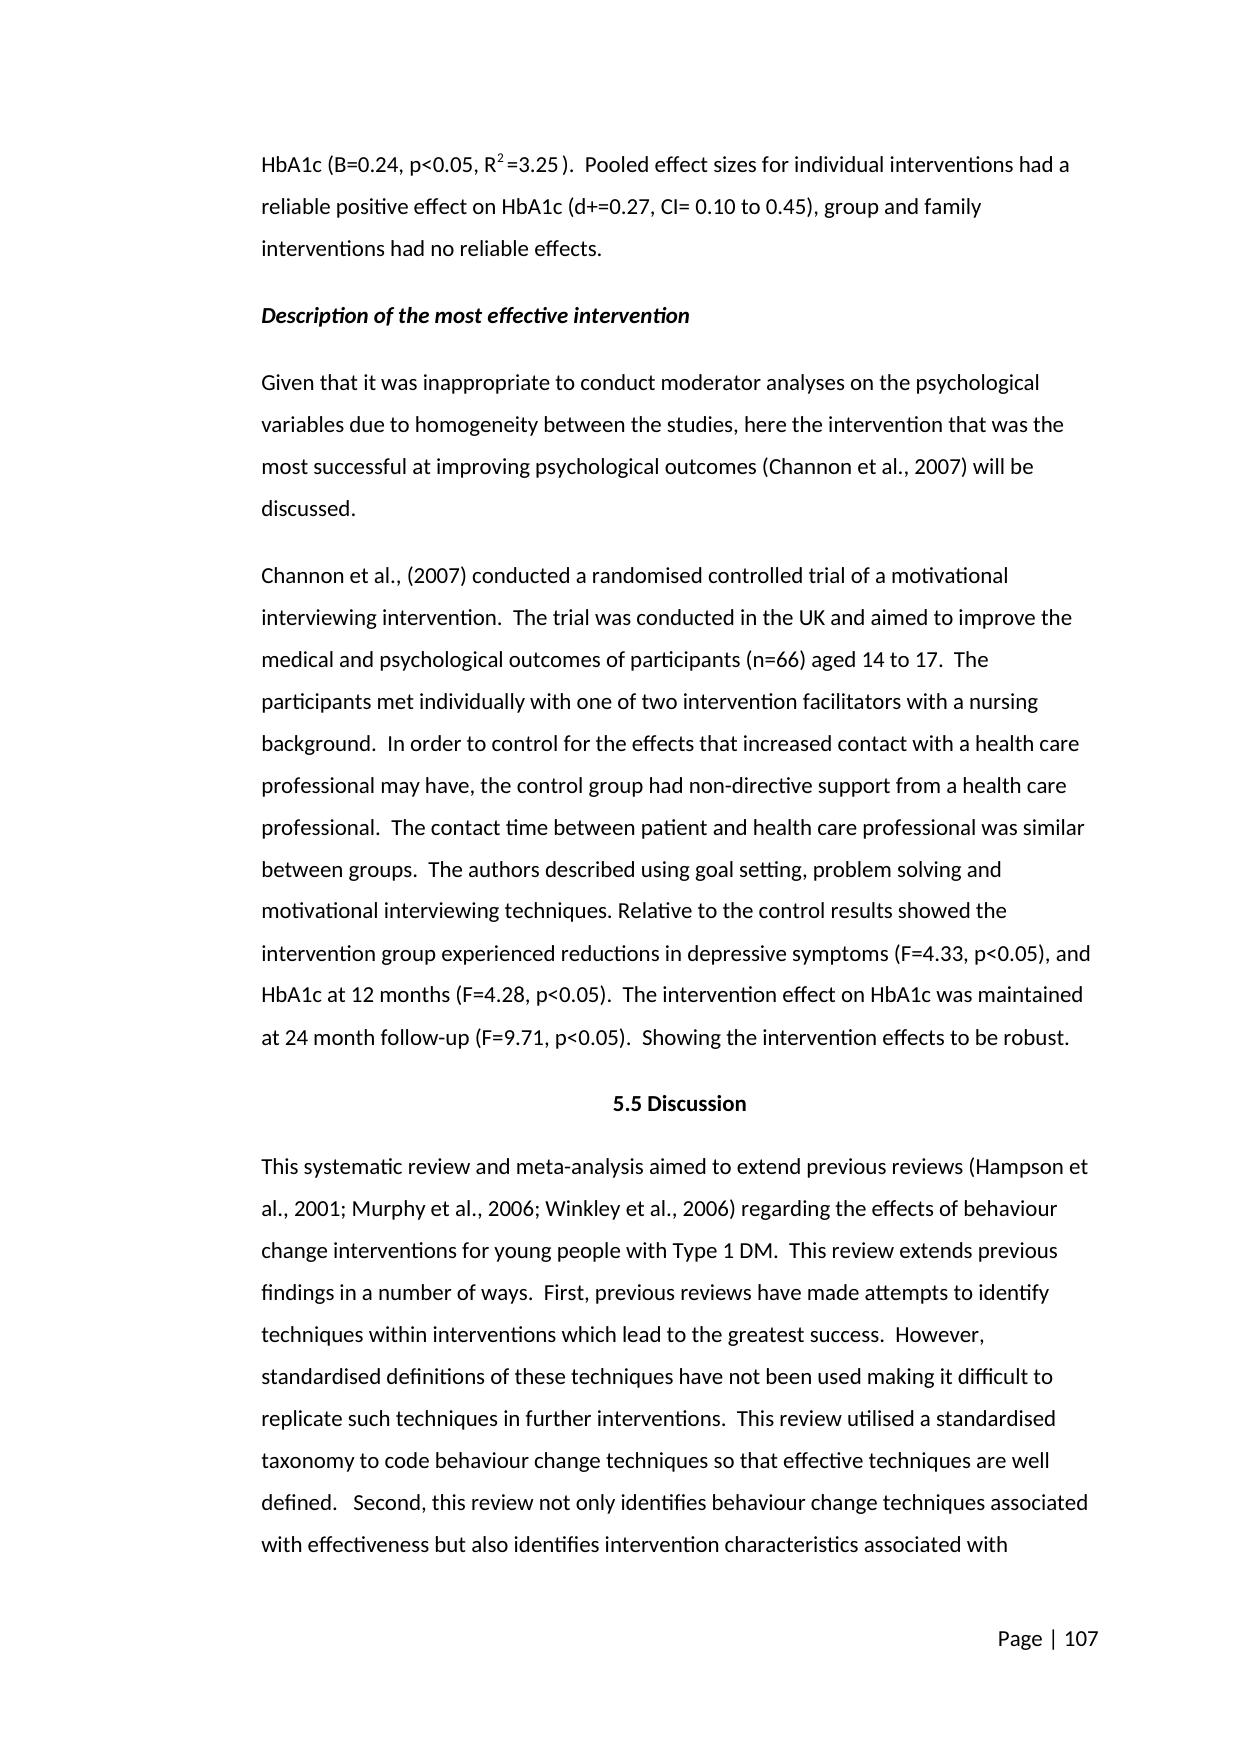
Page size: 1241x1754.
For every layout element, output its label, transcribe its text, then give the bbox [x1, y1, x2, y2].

text Given that it was inappropriate to conduct moderator analyses on the psychological variables due to homogeneity between the studies, here the intervention that was the most successful at improving psychological outcomes (Channon et al., 2007) will be discussed. [261, 368, 1098, 522]
text Channon et al., (2007) conducted a randomised controlled trial of a motivational interviewing intervention. The trial was conducted in the UK and aimed to improve the medical and psychological outcomes of participants (n=66) aged 14 to 17. The participants met individually with one of two intervention facilitators with a nursing background. In order to control for the effects that increased contact with a health care professional may have, the control group had non-directive support from a health care professional. The contact time between patient and health care professional was similar between groups. The authors described using goal setting, problem solving and motivational interviewing techniques. Relative to the control results showed the intervention group experienced reductions in depressive symptoms (F=4.33, p<0.05), and HbA1c at 12 months (F=4.28, p<0.05). The intervention effect on HbA1c was maintained at 24 month follow-up (F=9.71, p<0.05). Showing the intervention effects to be robust. [261, 561, 1098, 1051]
text 5.5 Discussion [261, 1089, 1098, 1118]
text Description of the most effective intervention [261, 301, 1098, 329]
